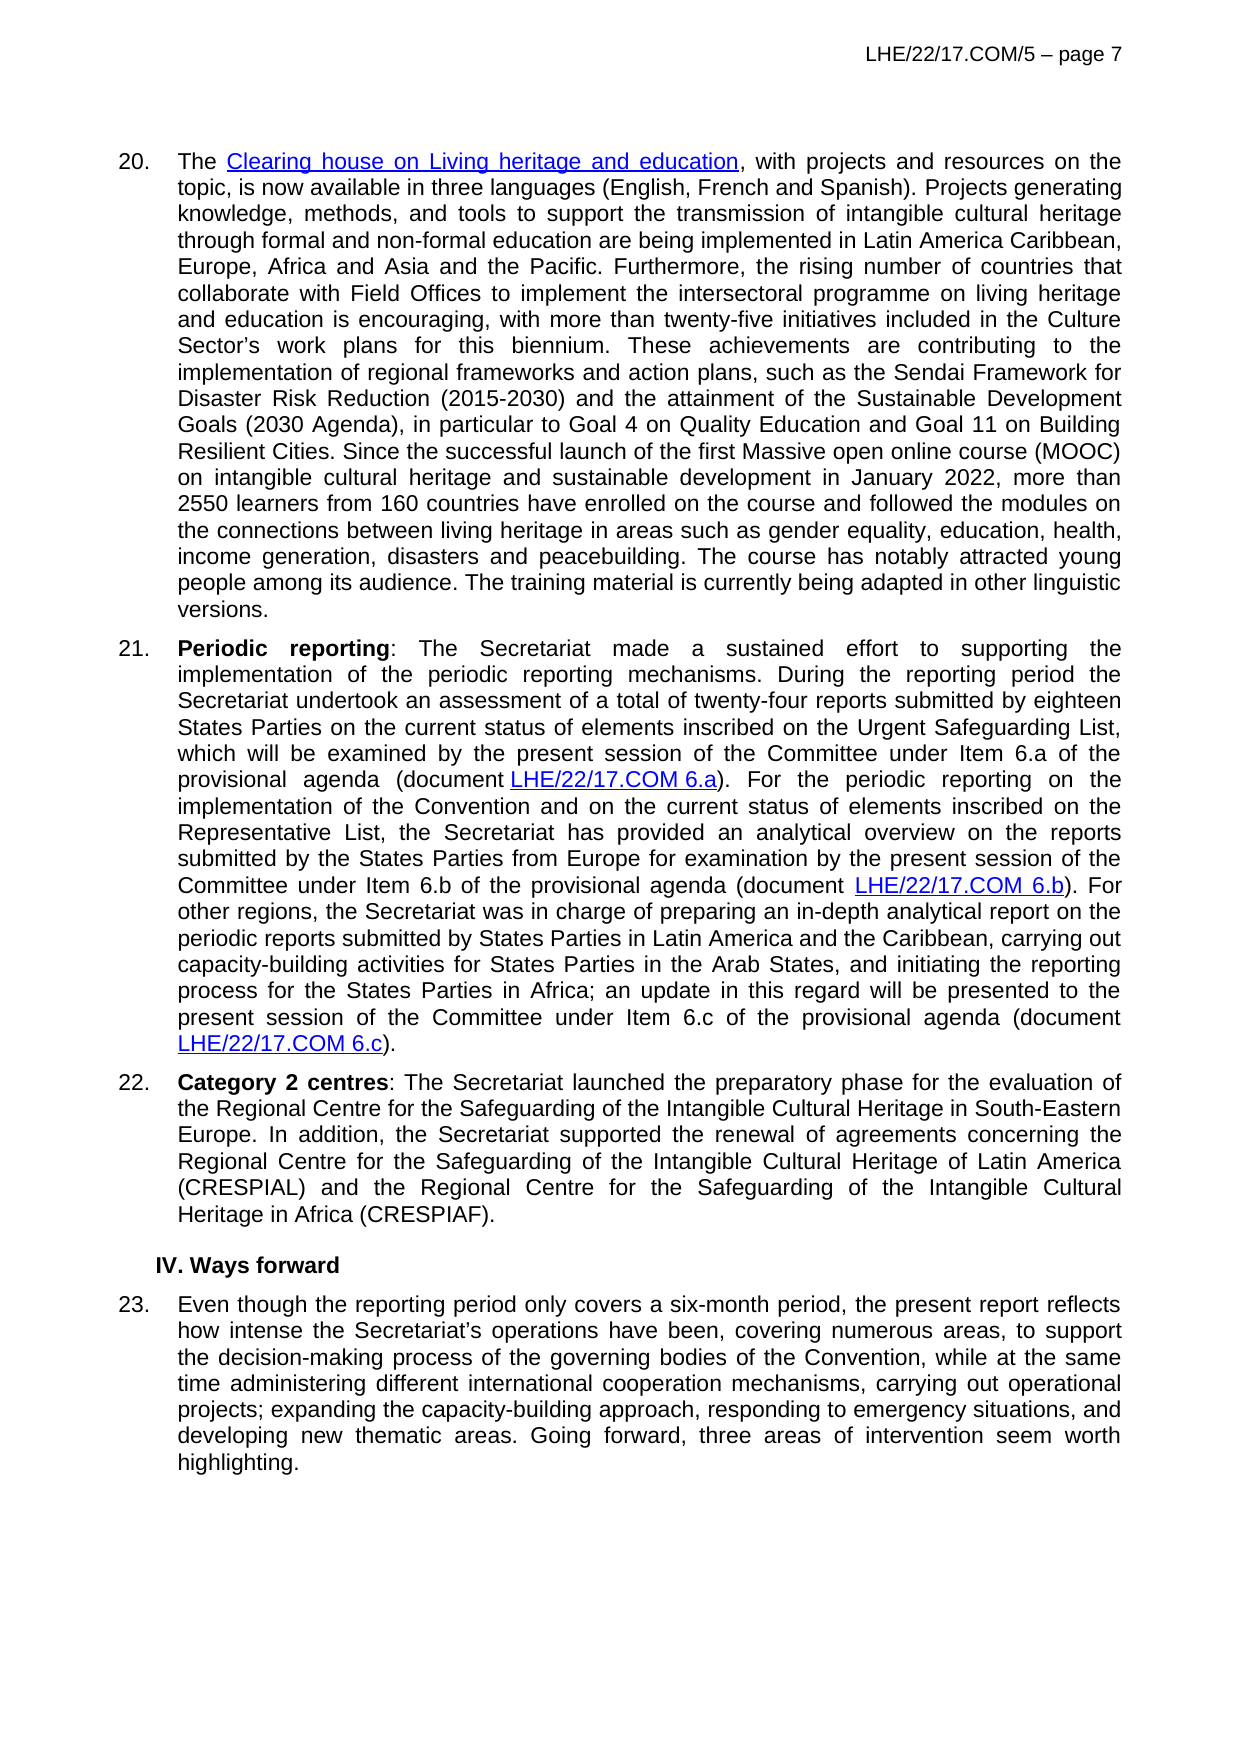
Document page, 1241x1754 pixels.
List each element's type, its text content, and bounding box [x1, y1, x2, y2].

list Category 2 centres: The Secretariat launched the preparatory phase for the evaluation of the Regional Centre for the Safeguarding of the Intangible Cultural Heritage in South-Eastern Europe. In addition, the Secretariat supported the renewal of agreements concerning the Regional Centre for the Safeguarding of the Intangible Cultural Heritage of Latin America (CRESPIAL) and the Regional Centre for the Safeguarding of the Intangible Cultural Heritage in Africa (CRESPIAF). [118, 1069, 1122, 1227]
list IV. Ways forward [155, 1252, 1122, 1278]
list Periodic reporting: The Secretariat made a sustained effort to supporting the implementation of the periodic reporting mechanisms. During the reporting period the Secretariat undertook an assessment of a total of twenty-four reports submitted by eighteen States Parties on the current status of elements inscribed on the Urgent Safeguarding List, which will be examined by the present session of the Committee under Item 6.a of the provisional agenda (document LHE/22/17.COM 6.a). For the periodic reporting on the implementation of the Convention and on the current status of elements inscribed on the Representative List, the Secretariat has provided an analytical overview on the reports submitted by the States Parties from Europe for examination by the present session of the Committee under Item 6.b of the provisional agenda (document LHE/22/17.COM 6.b). For other regions, the Secretariat was in charge of preparing an in-depth analytical report on the periodic reports submitted by States Parties in Latin America and the Caribbean, carrying out capacity-building activities for States Parties in the Arab States, and initiating the reporting process for the States Parties in Africa; an update in this regard will be presented to the present session of the Committee under Item 6.c of the provisional agenda (document LHE/22/17.COM 6.c). [118, 634, 1122, 1056]
list The Clearing house on Living heritage and education, with projects and resources on the topic, is now available in three languages (English, French and Spanish). Projects generating knowledge, methods, and tools to support the transmission of intangible cultural heritage through formal and non-formal education are being implemented in Latin America Caribbean, Europe, Africa and Asia and the Pacific. Furthermore, the rising number of countries that collaborate with Field Offices to implement the intersectoral programme on living heritage and education is encouraging, with more than twenty-five initiatives included in the Culture Sector’s work plans for this biennium. These achievements are contributing to the implementation of regional frameworks and action plans, such as the Sendai Framework for Disaster Risk Reduction (2015-2030) and the attainment of the Sustainable Development Goals (2030 Agenda), in particular to Goal 4 on Quality Education and Goal 11 on Building Resilient Cities. Since the successful launch of the first Massive open online course (MOOC) on intangible cultural heritage and sustainable development in January 2022, more than 2550 learners from 160 countries have enrolled on the course and followed the modules on the connections between living heritage in areas such as gender equality, education, health, income generation, disasters and peacebuilding. The course has notably attracted young people among its audience. The training material is currently being adapted in other linguistic versions. [118, 148, 1122, 622]
list Even though the reporting period only covers a six-month period, the present report reflects how intense the Secretariat’s operations have been, covering numerous areas, to support the decision-making process of the governing bodies of the Convention, while at the same time administering different international cooperation mechanisms, carrying out operational projects; expanding the capacity-building approach, responding to emergency situations, and developing new thematic areas. Going forward, three areas of intervention seem worth highlighting. [118, 1291, 1122, 1475]
